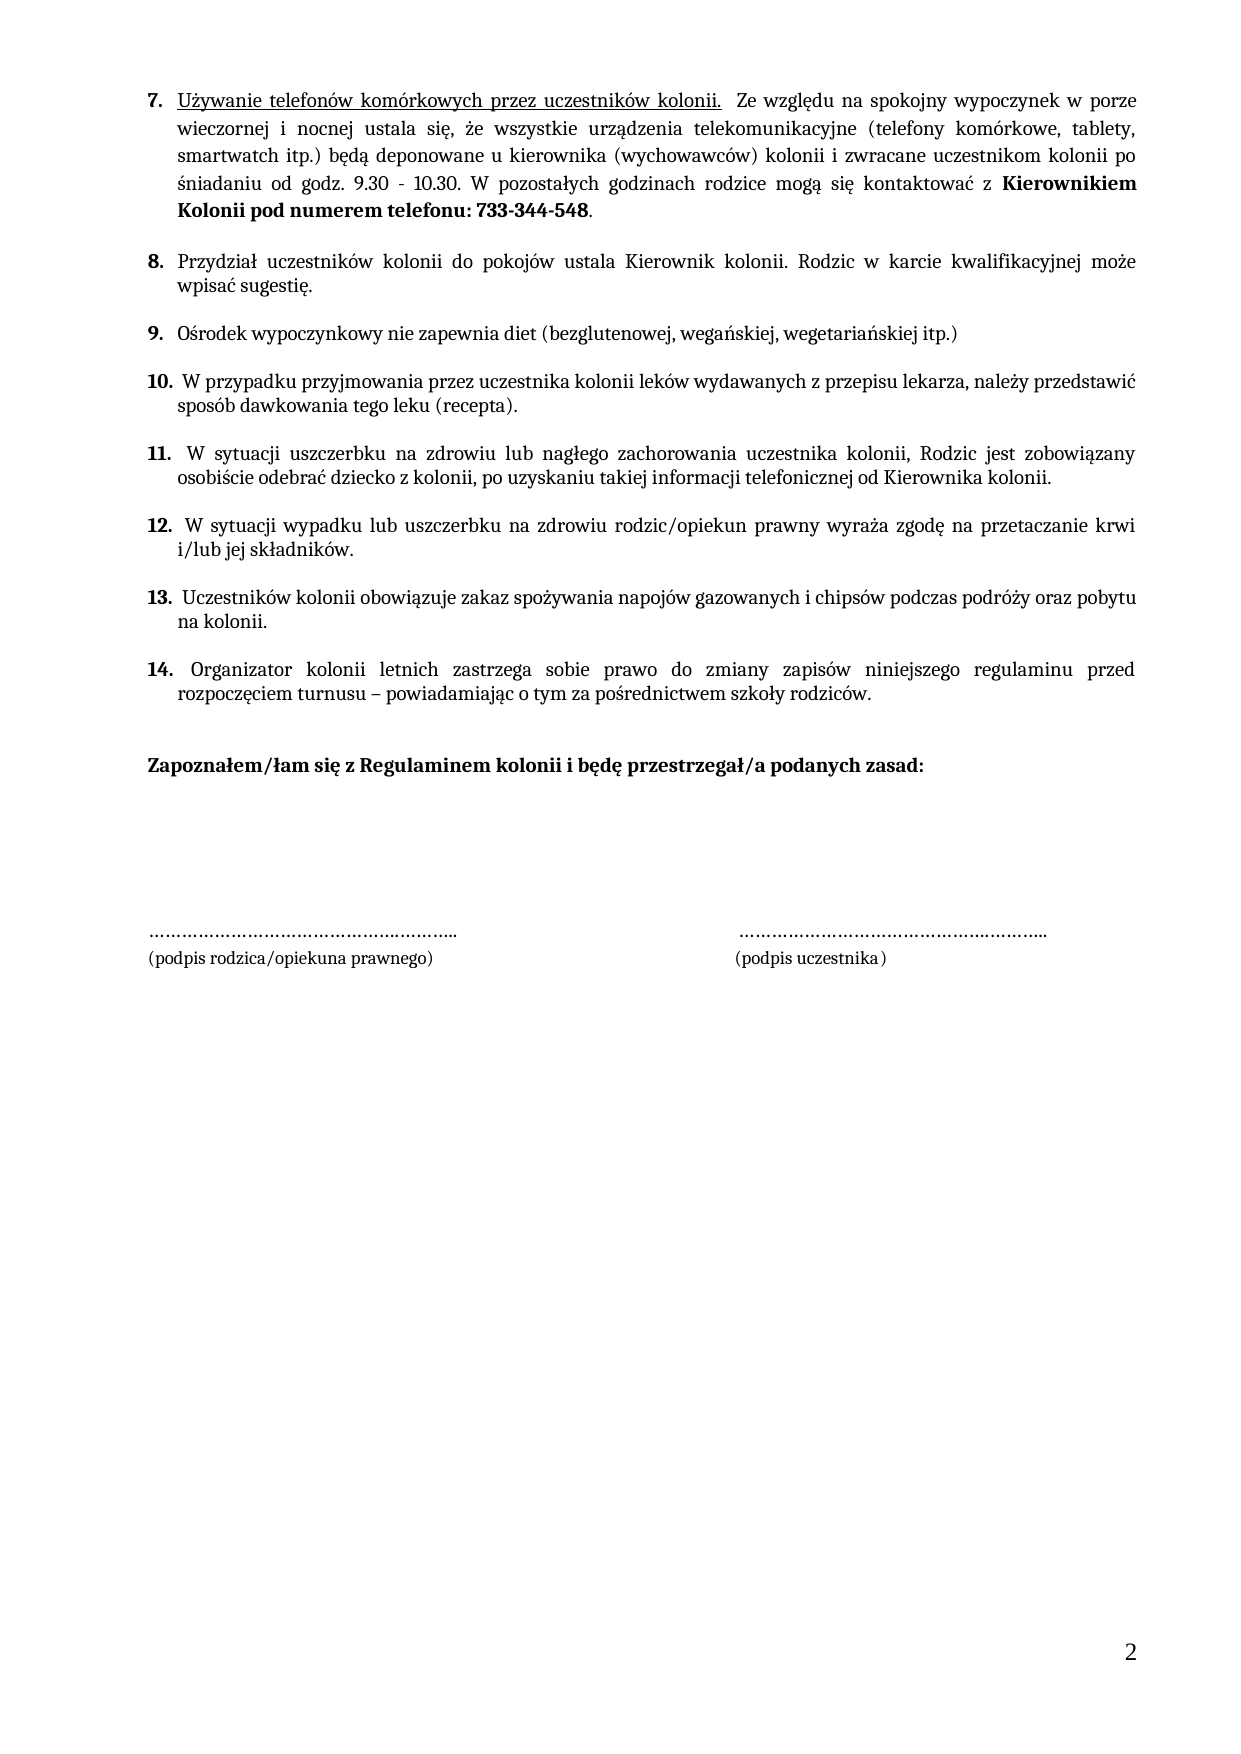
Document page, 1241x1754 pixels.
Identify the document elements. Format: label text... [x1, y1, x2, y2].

list W przypadku przyjmowania przez uczestnika kolonii leków wydawanych z przepisu lekarza, należy przedstawić sposób dawkowania tego leku (recepta). [148, 370, 1137, 418]
list Zapoznałem/łam się z Regulaminem kolonii i będę przestrzegał/a podanych zasad: [148, 753, 1137, 777]
list Organizator kolonii letnich zastrzega sobie prawo do zmiany zapisów niniejszego regulaminu przed rozpoczęciem turnusu – powiadamiając o tym za pośrednictwem szkoły rodziców. [148, 657, 1137, 705]
list Przydział uczestników kolonii do pokojów ustala Kierownik kolonii. Rodzic w karcie kwalifikacyjnej może wpisać sugestię. [148, 250, 1137, 298]
list Używanie telefonów komórkowych przez uczestników kolonii. Ze względu na spokojny wypoczynek w porze wieczornej i nocnej ustala się, że wszystkie urządzenia telekomunikacyjne (telefony komórkowe, tablety, smartwatch itp.) będą deponowane u kierownika (wychowawców) kolonii i zwracane uczestnikom kolonii po śniadaniu od godz. 9.30 - 10.30. W pozostałych godzinach rodzice mogą się kontaktować z Kierownikiem Kolonii pod numerem telefonu: 733-344-548. [148, 89, 1137, 223]
text (podpis rodzica/opiekuna prawnego) (podpis uczestnika) [148, 947, 1137, 969]
list W sytuacji uszczerbku na zdrowiu lub nagłego zachorowania uczestnika kolonii, Rodzic jest zobowiązany osobiście odebrać dziecko z kolonii, po uzyskaniu takiej informacji telefonicznej od Kierownika kolonii. [148, 442, 1137, 490]
list Uczestników kolonii obowiązuje zakaz spożywania napojów gazowanych i chipsów podczas podróży oraz pobytu na kolonii. [148, 586, 1137, 633]
list W sytuacji wypadku lub uszczerbku na zdrowiu rodzic/opiekun prawny wyraża zgodę na przetaczanie krwi i/lub jej składników. [148, 514, 1137, 562]
list Ośrodek wypoczynkowy nie zapewnia diet (bezglutenowej, wegańskiej, wegetariańskiej itp.) [148, 322, 1137, 346]
text ……………………………………….……….. ……………………………………….……….. [148, 918, 1137, 943]
